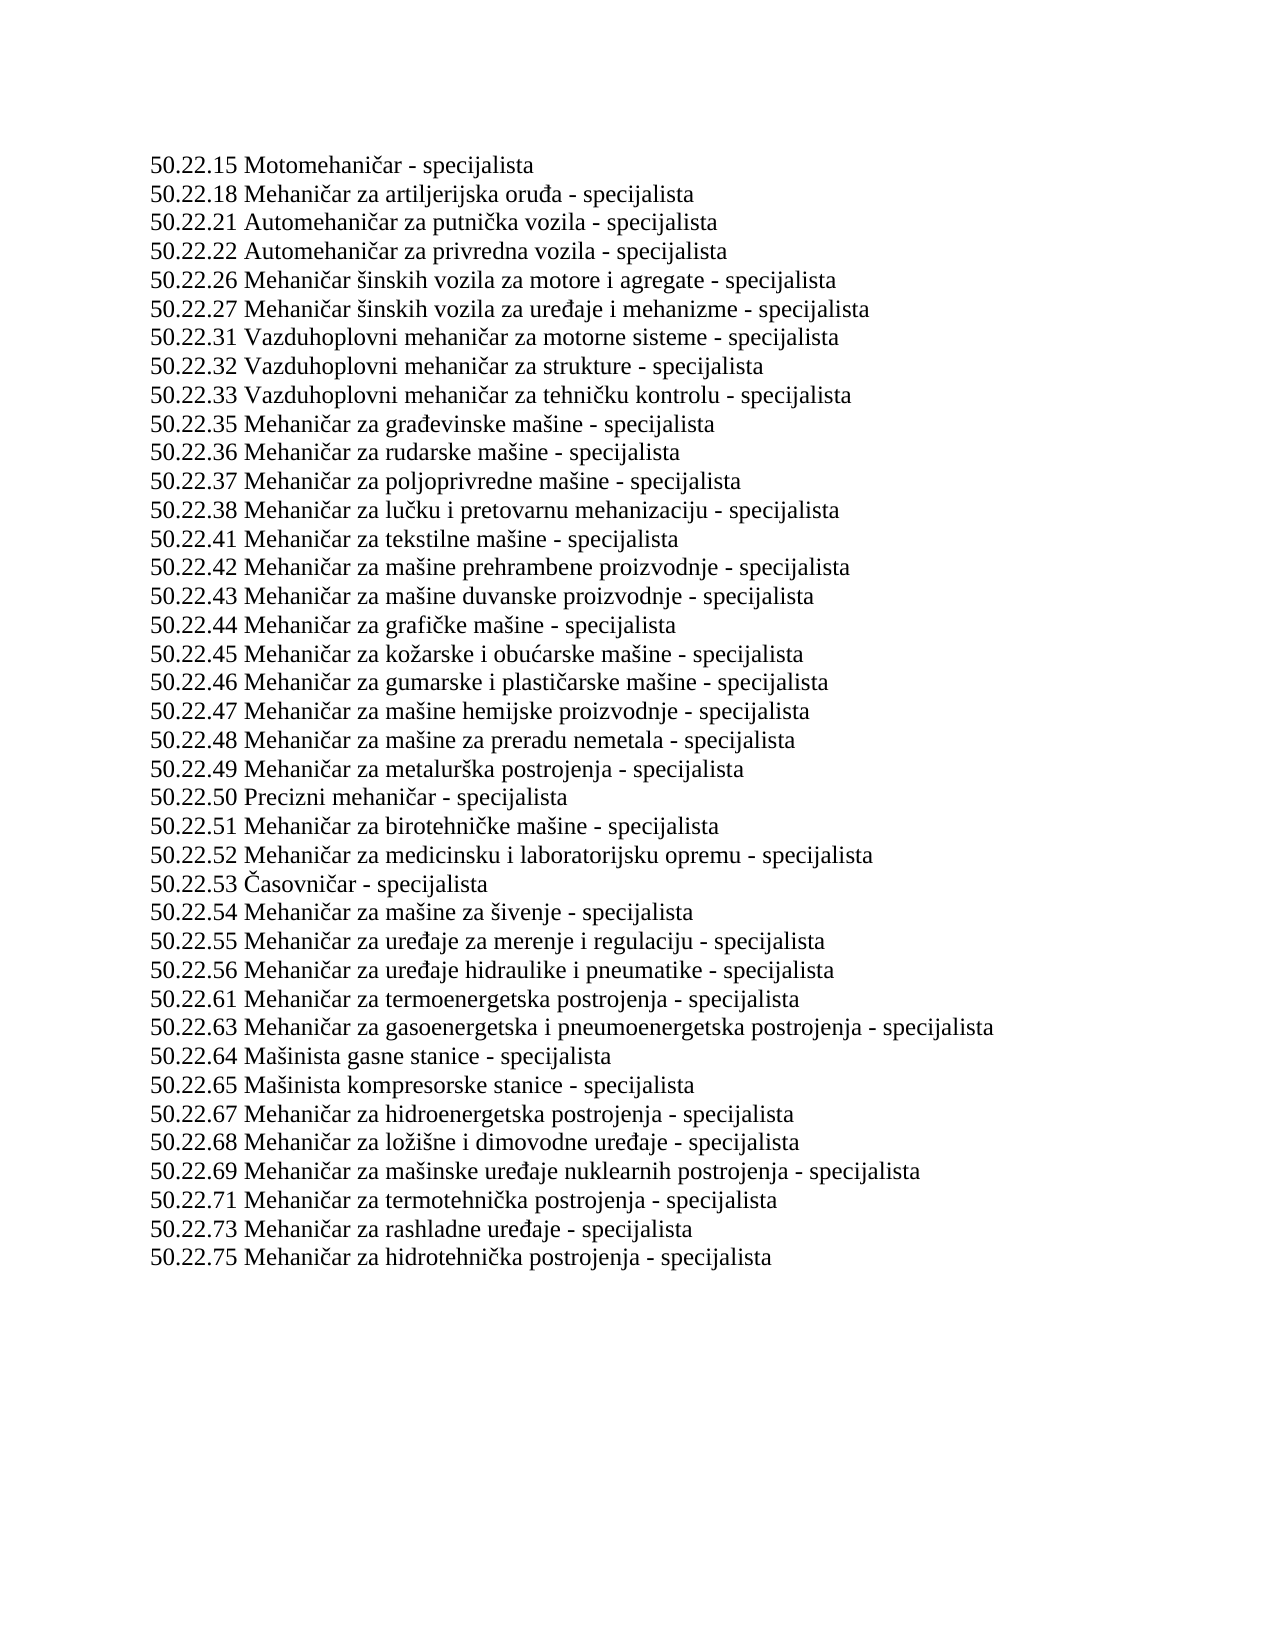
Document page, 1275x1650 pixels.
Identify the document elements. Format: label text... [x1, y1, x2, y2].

text 50.22.38 Mehaničar za lučku i pretovarnu mehanizaciju - specijalista [150, 495, 1125, 524]
text 50.22.51 Mehaničar za birotehničke mašine - specijalista [150, 811, 1125, 840]
text 50.22.49 Mehaničar za metalurška postrojenja - specijalista [150, 754, 1125, 782]
text 50.22.52 Mehaničar za medicinsku i laboratorijsku opremu - specijalista [150, 840, 1125, 869]
text 50.22.53 Časovničar - specijalista [150, 869, 1125, 897]
text 50.22.44 Mehaničar za grafičke mašine - specijalista [150, 610, 1125, 639]
text 50.22.68 Mehaničar za ložišne i dimovodne uređaje - specijalista [150, 1127, 1125, 1156]
text 50.22.21 Automehaničar za putnička vozila - specijalista [150, 207, 1125, 236]
text 50.22.46 Mehaničar za gumarske i plastičarske mašine - specijalista [150, 667, 1125, 696]
text 50.22.37 Mehaničar za poljoprivredne mašine - specijalista [150, 466, 1125, 495]
text 50.22.31 Vazduhoplovni mehaničar za motorne sisteme - specijalista [150, 322, 1125, 351]
text 50.22.71 Mehaničar za termotehnička postrojenja - specijalista [150, 1185, 1125, 1214]
text 50.22.73 Mehaničar za rashladne uređaje - specijalista [150, 1214, 1125, 1242]
text 50.22.65 Mašinista kompresorske stanice - specijalista [150, 1070, 1125, 1099]
text 50.22.15 Motomehaničar - specijalista [150, 150, 1125, 179]
text 50.22.47 Mehaničar za mašine hemijske proizvodnje - specijalista [150, 696, 1125, 725]
text 50.22.27 Mehaničar šinskih vozila za uređaje i mehanizme - specijalista [150, 294, 1125, 322]
text 50.22.64 Mašinista gasne stanice - specijalista [150, 1041, 1125, 1070]
text 50.22.67 Mehaničar za hidroenergetska postrojenja - specijalista [150, 1099, 1125, 1127]
text 50.22.43 Mehaničar za mašine duvanske proizvodnje - specijalista [150, 581, 1125, 610]
text 50.22.54 Mehaničar za mašine za šivenje - specijalista [150, 897, 1125, 926]
text 50.22.35 Mehaničar za građevinske mašine - specijalista [150, 409, 1125, 437]
text 50.22.18 Mehaničar za artiljerijska oruđa - specijalista [150, 179, 1125, 207]
text 50.22.22 Automehaničar za privredna vozila - specijalista [150, 236, 1125, 265]
text 50.22.33 Vazduhoplovni mehaničar za tehničku kontrolu - specijalista [150, 380, 1125, 409]
text 50.22.45 Mehaničar za kožarske i obućarske mašine - specijalista [150, 639, 1125, 667]
text 50.22.63 Mehaničar za gasoenergetska i pneumoenergetska postrojenja - specijalista [150, 1012, 1125, 1041]
text 50.22.56 Mehaničar za uređaje hidraulike i pneumatike - specijalista [150, 955, 1125, 984]
text 50.22.55 Mehaničar za uređaje za merenje i regulaciju - specijalista [150, 926, 1125, 955]
text 50.22.50 Precizni mehaničar - specijalista [150, 782, 1125, 811]
text 50.22.42 Mehaničar za mašine prehrambene proizvodnje - specijalista [150, 552, 1125, 581]
text 50.22.75 Mehaničar za hidrotehnička postrojenja - specijalista [150, 1242, 1125, 1271]
text 50.22.36 Mehaničar za rudarske mašine - specijalista [150, 437, 1125, 466]
text 50.22.61 Mehaničar za termoenergetska postrojenja - specijalista [150, 984, 1125, 1012]
text 50.22.32 Vazduhoplovni mehaničar za strukture - specijalista [150, 351, 1125, 380]
text 50.22.41 Mehaničar za tekstilne mašine - specijalista [150, 524, 1125, 552]
text 50.22.48 Mehaničar za mašine za preradu nemetala - specijalista [150, 725, 1125, 754]
text 50.22.26 Mehaničar šinskih vozila za motore i agregate - specijalista [150, 265, 1125, 294]
text 50.22.69 Mehaničar za mašinske uređaje nuklearnih postrojenja - specijalista [150, 1156, 1125, 1185]
